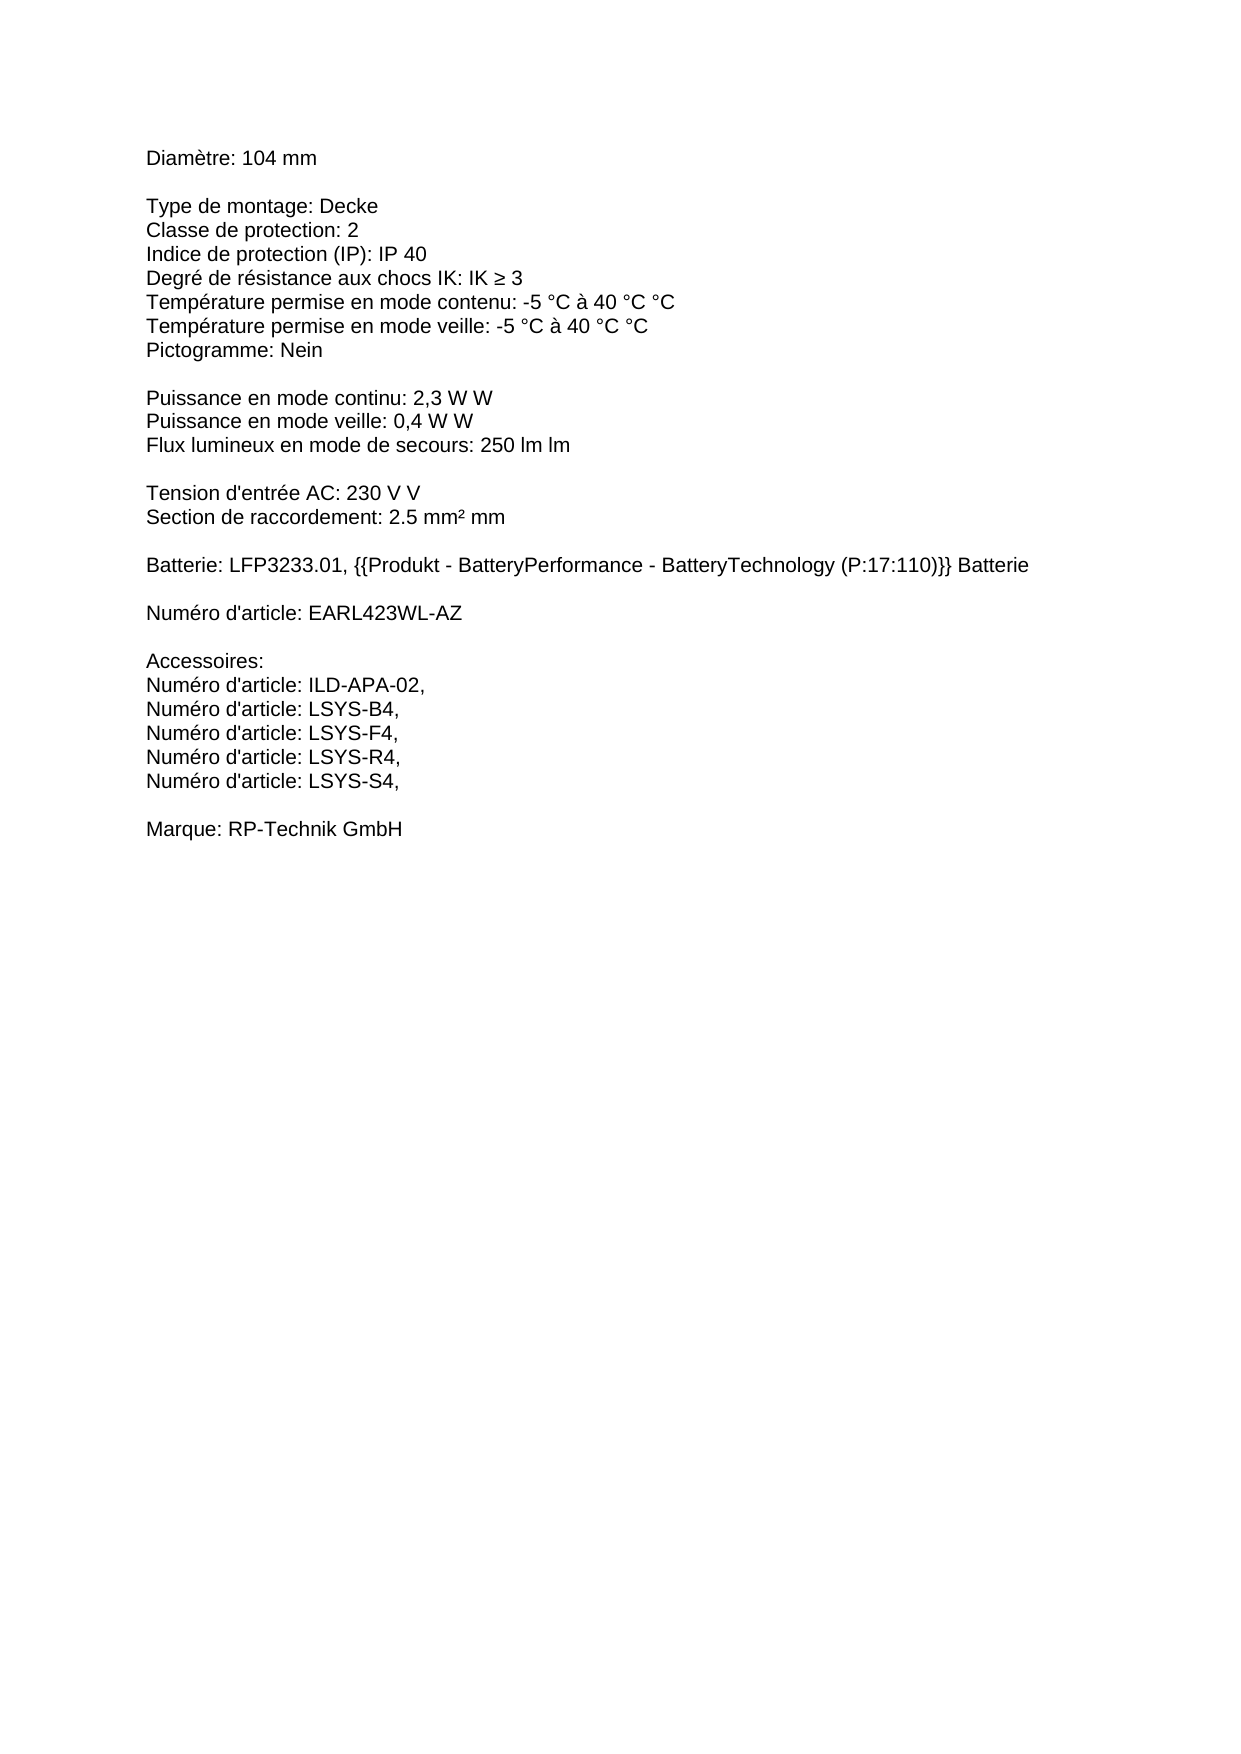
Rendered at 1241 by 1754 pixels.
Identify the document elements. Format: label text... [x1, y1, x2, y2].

text Numéro d'article: EARL423WL-AZ [146, 601, 1094, 625]
text Numéro d'article: LSYS-F4, [146, 721, 1094, 745]
text Température permise en mode veille: -5 °C à 40 °C °C [146, 313, 1094, 337]
text Section de raccordement: 2.5 mm² mm [146, 505, 1094, 529]
text Classe de protection: 2 [146, 218, 1094, 242]
text Numéro d'article: LSYS-R4, [146, 745, 1094, 769]
text Tension d'entrée AC: 230 V V [146, 481, 1094, 505]
text Température permise en mode contenu: -5 °C à 40 °C °C [146, 289, 1094, 313]
text Numéro d'article: LSYS-S4, [146, 769, 1094, 793]
text Puissance en mode continu: 2,3 W W [146, 385, 1094, 409]
text Pictogramme: Nein [146, 337, 1094, 361]
text Flux lumineux en mode de secours: 250 lm lm [146, 433, 1094, 457]
text Diamètre: 104 mm [146, 146, 1094, 170]
text Batterie: LFP3233.01, {{Produkt - BatteryPerformance - BatteryTechnology (P:17:110)}} Batterie [146, 553, 1094, 577]
text Numéro d'article: LSYS-B4, [146, 697, 1094, 721]
text Numéro d'article: ILD-APA-02, [146, 673, 1094, 697]
text Marque: RP-Technik GmbH [146, 817, 1094, 841]
text Puissance en mode veille: 0,4 W W [146, 409, 1094, 433]
text Accessoires: [146, 649, 1094, 673]
text Degré de résistance aux chocs IK: IK ≥ 3 [146, 266, 1094, 289]
text Type de montage: Decke [146, 194, 1094, 218]
text Indice de protection (IP): IP 40 [146, 242, 1094, 266]
